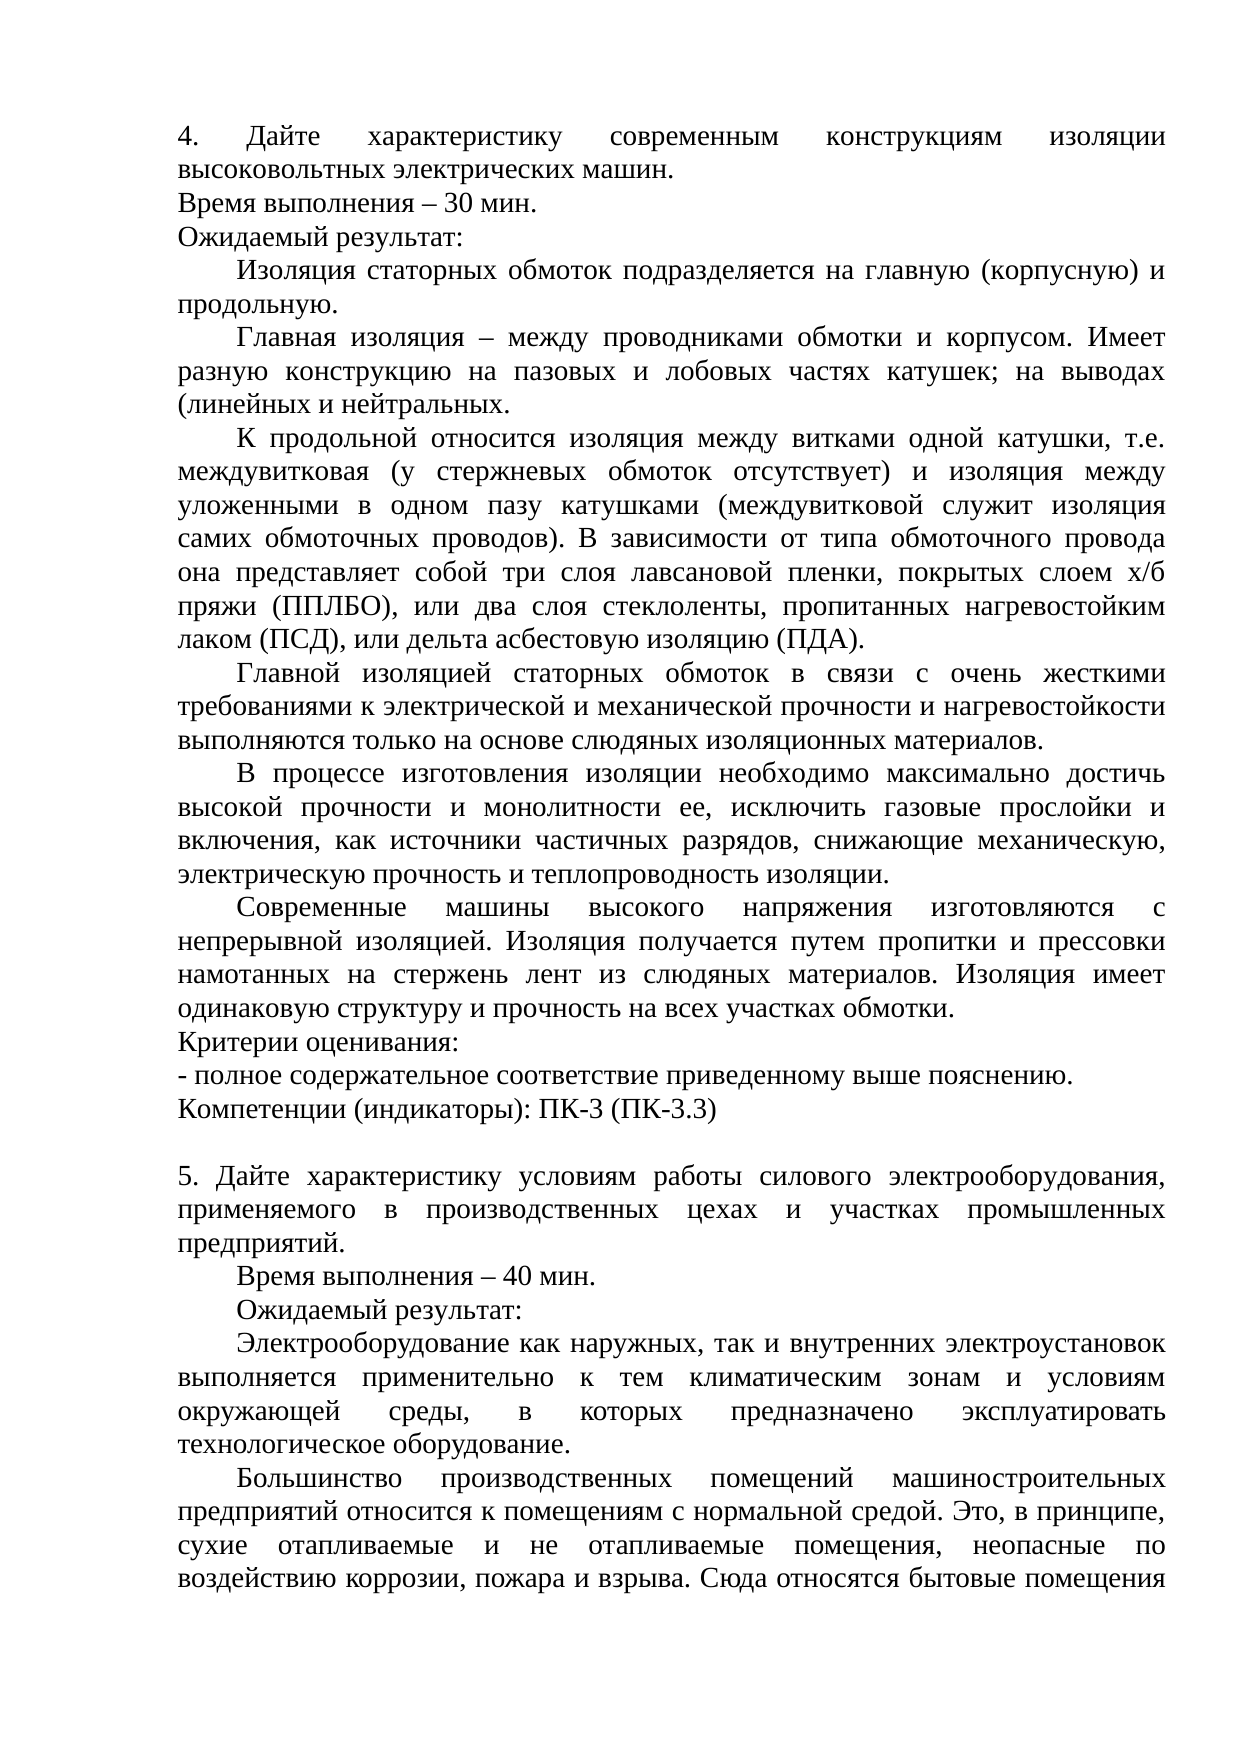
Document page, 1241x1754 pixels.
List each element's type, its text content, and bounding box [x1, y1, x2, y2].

text Электрооборудование как наружных, так и внутренних электроустановок выполняется применительно к тем климатическим зонам и условиям окружающей среды, в которых предназначено эксплуатировать технологическое оборудование. [177, 1326, 1167, 1460]
text 5. Дайте характеристику условиям работы силового электрооборудования, применяемого в производственных цехах и участках промышленных предприятий. [177, 1158, 1167, 1258]
text Ожидаемый результат: [177, 219, 1167, 252]
text Изоляция статорных обмоток подразделяется на главную (корпусную) и продольную. [177, 252, 1167, 319]
text 4. Дайте характеристику современным конструкциям изоляции высоковольтных электрических машин. [177, 118, 1167, 185]
text Главной изоляцией статорных обмоток в связи с очень жесткими требованиями к электрической и механической прочности и нагревостойкости выполняются только на основе слюдяных изоляционных материалов. [177, 655, 1167, 755]
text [177, 1460, 1167, 1594]
text Современные машины высокого напряжения изготовляются с непрерывной изоляцией. Изоляция получается путем пропитки и прессовки намотанных на стержень лент из слюдяных материалов. Изоляция имеет одинаковую структуру и прочность на всех участках обмотки. [177, 889, 1167, 1024]
text - полное содержательное соответствие приведенному выше пояснению. [177, 1057, 1167, 1091]
text Время выполнения – 30 мин. [177, 185, 1167, 219]
text Компетенции (индикаторы): ПК-3 (ПК-3.3) [177, 1091, 1167, 1124]
text Критерии оценивания: [177, 1024, 1167, 1057]
text Ожидаемый результат: [177, 1292, 1167, 1326]
text В процессе изготовления изоляции необходимо максимально достичь высокой прочности и монолитности ее, исключить газовые прослойки и включения, как источники частичных разрядов, снижающие механическую, электрическую прочность и теплопроводность изоляции. [177, 755, 1167, 889]
text Время выполнения – 40 мин. [177, 1258, 1167, 1292]
text К продольной относится изоляция между витками одной катушки, т.е. междувитковая (у стержневых обмоток отсутствует) и изоляция между уложенными в одном пазу катушками (междувитковой служит изоляция самих обмоточных проводов). В зависимости от типа обмоточного провода она представляет собой три слоя лавсановой пленки, покрытых слоем х/б пряжи (ППЛБО), или два слоя стеклоленты, пропитанных нагревостойким лаком (ПСД), или дельта асбестовую изоляцию (ПДА). [177, 420, 1167, 655]
text Главная изоляция – между проводниками обмотки и корпусом. Имеет разную конструкцию на пазовых и лобовых частях катушек; на выводах (линейных и нейтральных. [177, 319, 1167, 420]
